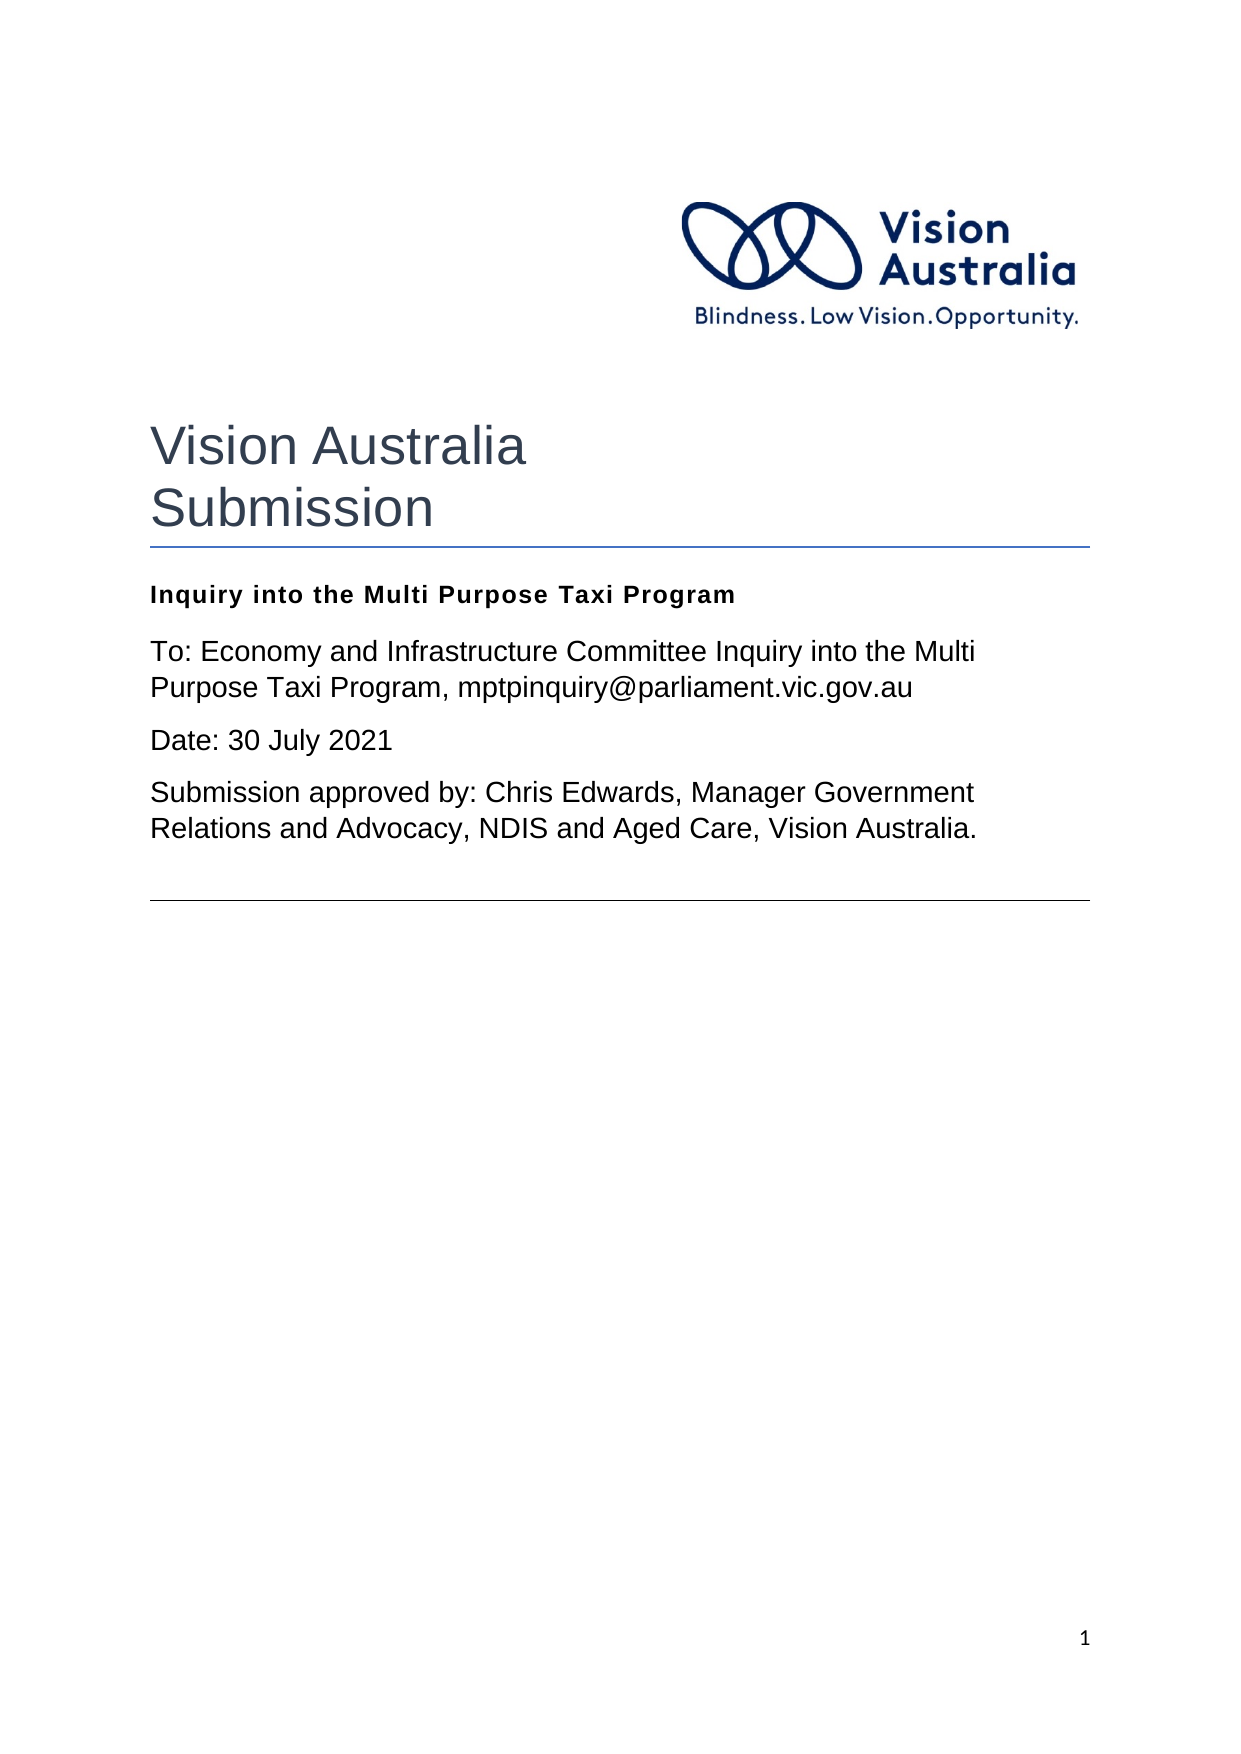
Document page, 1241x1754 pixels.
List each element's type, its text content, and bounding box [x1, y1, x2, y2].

title Vision Australia [150, 413, 1090, 476]
subtitle Inquiry into the Multi Purpose Taxi Program [150, 580, 1090, 608]
text To: Economy and Infrastructure Committee Inquiry into the Multi Purpose Taxi Program, mptpinquiry@parliament.vic.gov.au [150, 633, 1090, 703]
text Date: 30 July 2021 [150, 722, 1090, 756]
text Submission approved by: Chris Edwards, Manager Government Relations and Advocacy, NDIS and Aged Care, Vision Australia. [150, 775, 1090, 845]
title Submission [150, 476, 1090, 546]
picture [681, 202, 1078, 329]
